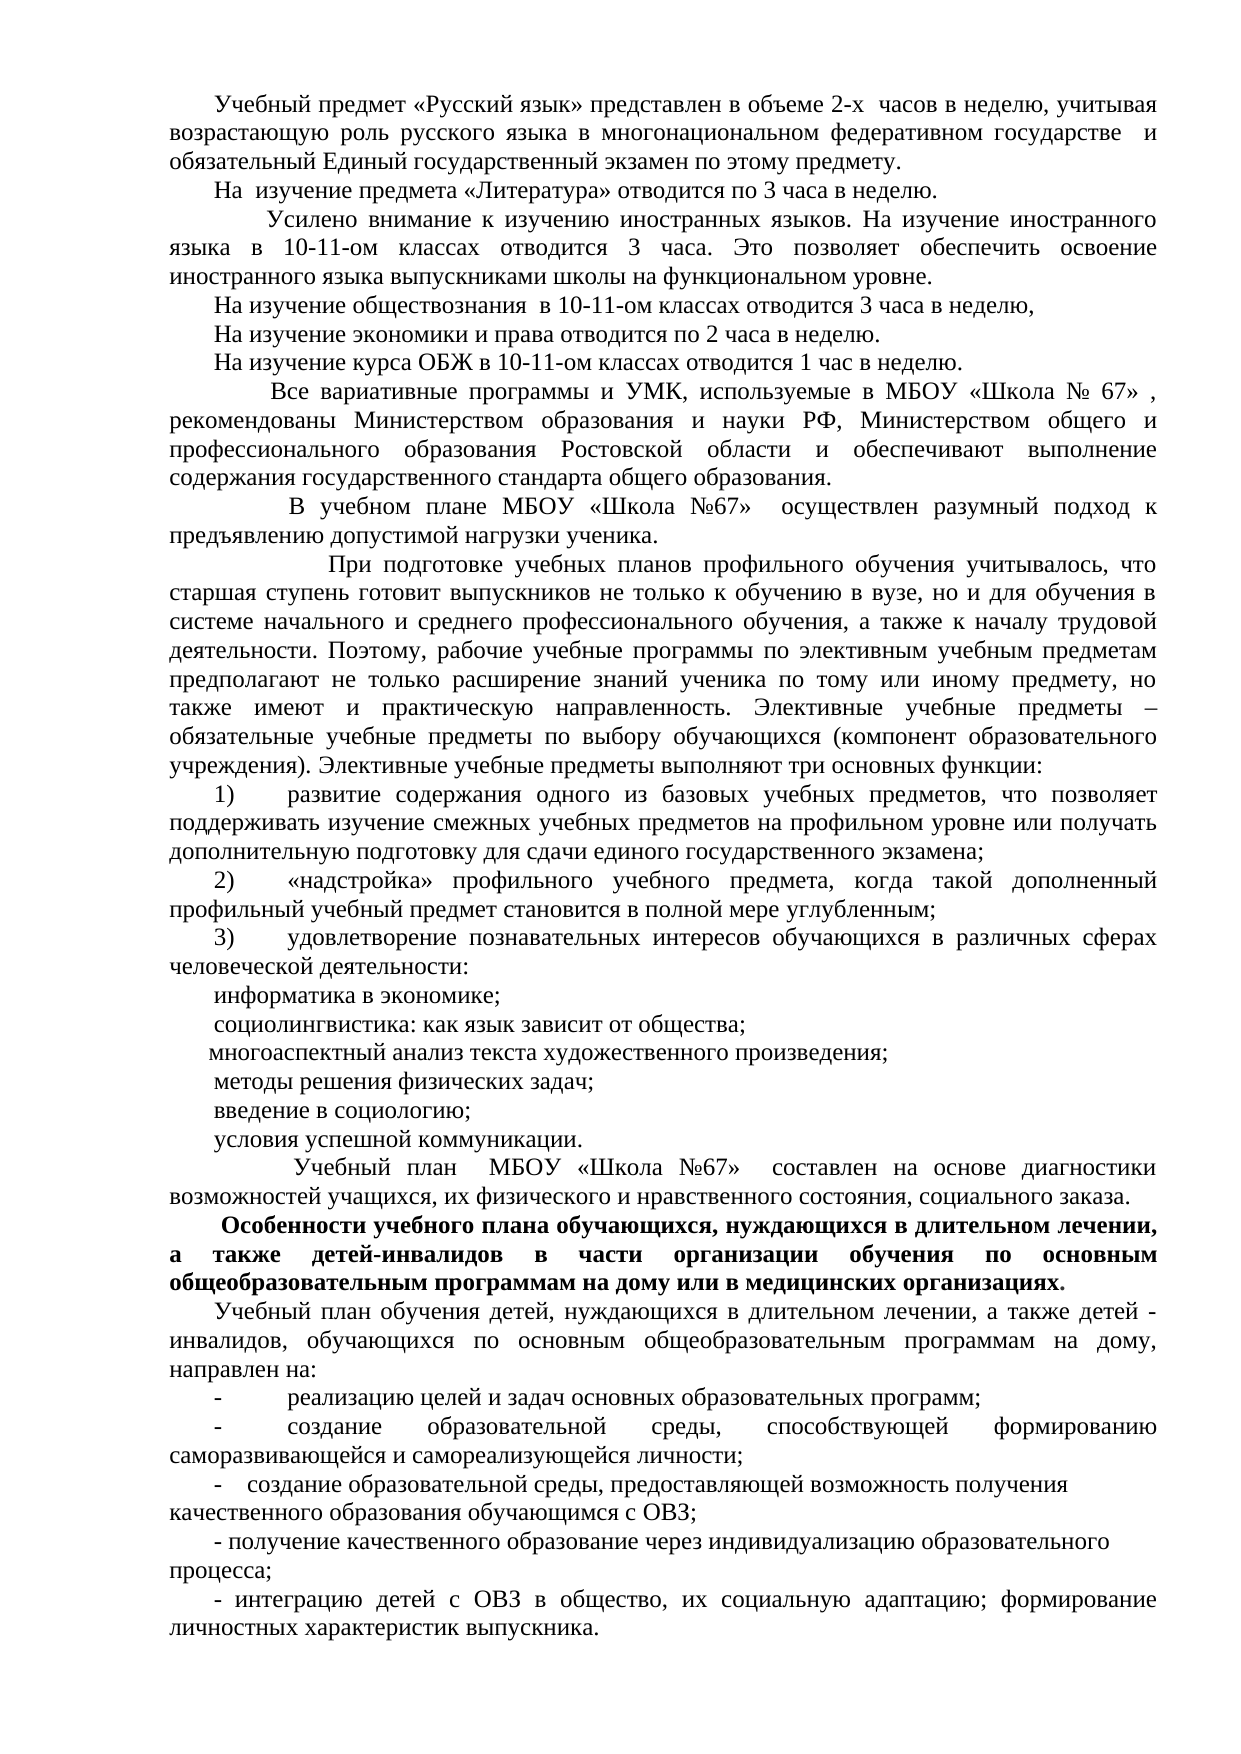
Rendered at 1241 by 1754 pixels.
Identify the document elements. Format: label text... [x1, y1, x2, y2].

text Особенности учебного плана обучающихся, нуждающихся в длительном лечении, а также детей-инвалидов в части организации обучения по основным общеобразовательным программам на дому или в медицинских организациях. [169, 1210, 1158, 1296]
text При подготовке учебных планов профильного обучения учитывалось, что старшая ступень готовит выпускников не только к обучению в вузе, но и для обучения в системе начального и среднего профессионального обучения, а также к началу трудовой деятельности. Поэтому, рабочие учебные программы по элективным учебным предметам предполагают не только расширение знаний ученика по тому или иному предмету, но также имеют и практическую направленность. Элективные учебные предметы – обязательные учебные предметы по выбору обучающихся (компонент образовательного учреждения). Элективные учебные предметы выполняют три основных функции: [169, 549, 1158, 779]
text Усилено внимание к изучению иностранных языков. На изучение иностранного языка в 10-11-ом классах отводится 3 часа. Это позволяет обеспечить освоение иностранного языка выпускниками школы на функциональном уровне. [169, 204, 1158, 290]
list - получение качественного образование через индивидуализацию образовательного процесса; [169, 1526, 1158, 1584]
list создание образовательной среды, способствующей формированию саморазвивающейся и самореализующейся личности; [169, 1411, 1158, 1469]
text введение в социологию; [169, 1095, 1158, 1124]
text На изучение обществознания в 10-11-ом классах отводится 3 часа в неделю, [169, 290, 1158, 319]
text методы решения физических задач; [169, 1066, 1158, 1095]
text Учебный предмет «Русский язык» представлен в объеме 2-х часов в неделю, учитывая возрастающую роль русского языка в многонациональном федеративном государстве и обязательный Единый государственный экзамен по этому предмету. [169, 89, 1158, 175]
text многоаспектный анализ текста художественного произведения; [139, 1037, 1158, 1066]
text Учебный план МБОУ «Школа №67» составлен на основе диагностики возможностей учащихся, их физического и нравственного состояния, социального заказа. [169, 1152, 1158, 1210]
list реализацию целей и задач основных образовательных программ; [169, 1382, 1158, 1411]
list развитие содержания одного из базовых учебных предметов, что позволяет поддерживать изучение смежных учебных предметов на профильном уровне или получать дополнительную подготовку для сдачи единого государственного экзамена; [169, 779, 1158, 865]
list «надстройка» профильного учебного предмета, когда такой дополненный профильный учебный предмет становится в полной мере углубленным; [169, 865, 1158, 922]
list удовлетворение познавательных интересов обучающихся в различных сферах человеческой деятельности: [169, 922, 1158, 980]
list - создание образовательной среды, предоставляющей возможность получения качественного образования обучающимся с ОВЗ; [169, 1469, 1158, 1526]
text условия успешной коммуникации. [169, 1124, 1158, 1152]
text социолингвистика: как язык зависит от общества; [169, 1009, 1158, 1037]
text Учебный план обучения детей, нуждающихся в длительном лечении, а также детей - инвалидов, обучающихся по основным общеобразовательным программам на дому, направлен на: [169, 1296, 1158, 1382]
text В учебном плане МБОУ «Школа №67» осуществлен разумный подход к предъявлению допустимой нагрузки ученика. [169, 491, 1158, 549]
text На изучение экономики и права отводится по 2 часа в неделю. [169, 319, 1158, 347]
text На изучение предмета «Литература» отводится по 3 часа в неделю. [169, 175, 1158, 204]
text информатика в экономике; [169, 980, 1158, 1009]
list интеграцию детей с ОВЗ в общество, их социальную адаптацию; формирование личностных характеристик выпускника. [169, 1584, 1158, 1641]
text На изучение курса ОБЖ в 10-11-ом классах отводится 1 час в неделю. [169, 347, 1158, 376]
text Все вариативные программы и УМК, используемые в МБОУ «Школа № 67» , рекомендованы Министерством образования и науки РФ, Министерством общего и профессионального образования Ростовской области и обеспечивают выполнение содержания государственного стандарта общего образования. [169, 376, 1158, 491]
